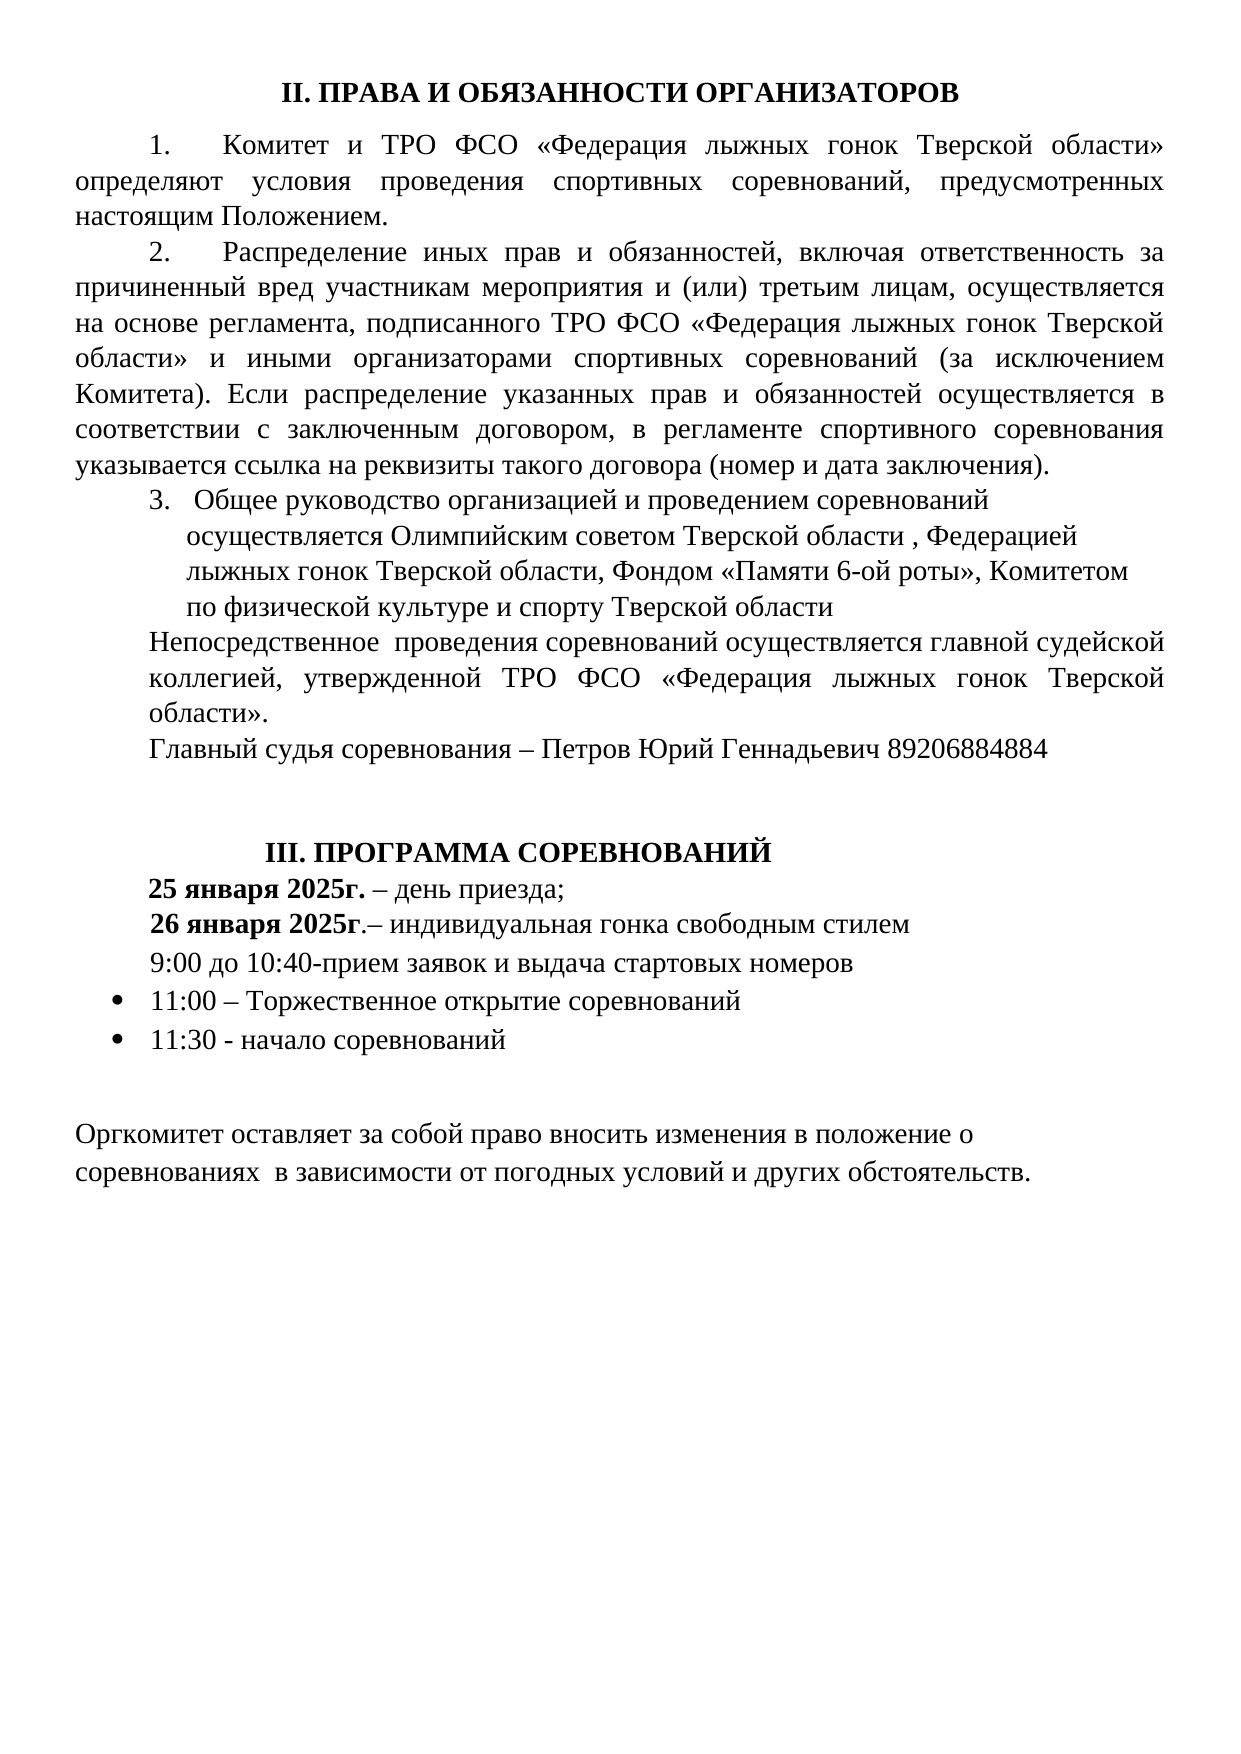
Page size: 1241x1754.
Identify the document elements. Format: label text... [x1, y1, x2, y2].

list Распределение иных прав и обязанностей, включая ответственность за причиненный вред участникам мероприятия и (или) третьим лицам, осуществляется на основе регламента, подписанного ТРО ФСО «Федерация лыжных гонок Тверской области» и иными организаторами спортивных соревнований (за исключением Комитета). Если распределение указанных прав и обязанностей осуществляется в соответствии с заключенным договором, в регламенте спортивного соревнования указывается ссылка на реквизиты такого договора (номер и дата заключения). [75, 234, 1165, 480]
text II. ПРАВА И ОБЯЗАННОСТИ ОРГАНИЗАТОРОВ [75, 75, 1165, 108]
list Главный судья соревнования – Петров Юрий Геннадьевич 89206884884 [149, 731, 1165, 764]
list 26 января 2025г.– индивидуальная гонка свободным стилем [150, 906, 1165, 940]
text 25 января 2025г. – день приезда; [75, 871, 1165, 904]
list 9:00 до 10:40-прием заявок и выдача стартовых номеров [150, 945, 1165, 978]
text Оргкомитет оставляет за собой право вносить изменения в положение о соревнованиях в зависимости от погодных условий и других обстоятельств. [75, 1116, 1165, 1188]
list Общее руководство организацией и проведением соревнований осуществляется Олимпийским советом Тверской области , Федерацией лыжных гонок Тверской области, Фондом «Памяти 6-ой роты», Комитетом по физической культуре и спорту Тверской области [149, 482, 1165, 622]
list 11:00 – Торжественное открытие соревнований [112, 983, 1165, 1017]
text III. ПРОГРАММА СОРЕВНОВАНИЙ [75, 835, 1165, 869]
list Комитет и ТРО ФСО «Федерация лыжных гонок Тверской области» определяют условия проведения спортивных соревнований, предусмотренных настоящим Положением. [75, 127, 1165, 232]
list Непосредственное проведения соревнований осуществляется главной судейской коллегией, утвержденной ТРО ФСО «Федерация лыжных гонок Тверской области». [149, 624, 1165, 729]
list 11:30 - начало соревнований [112, 1022, 1165, 1056]
